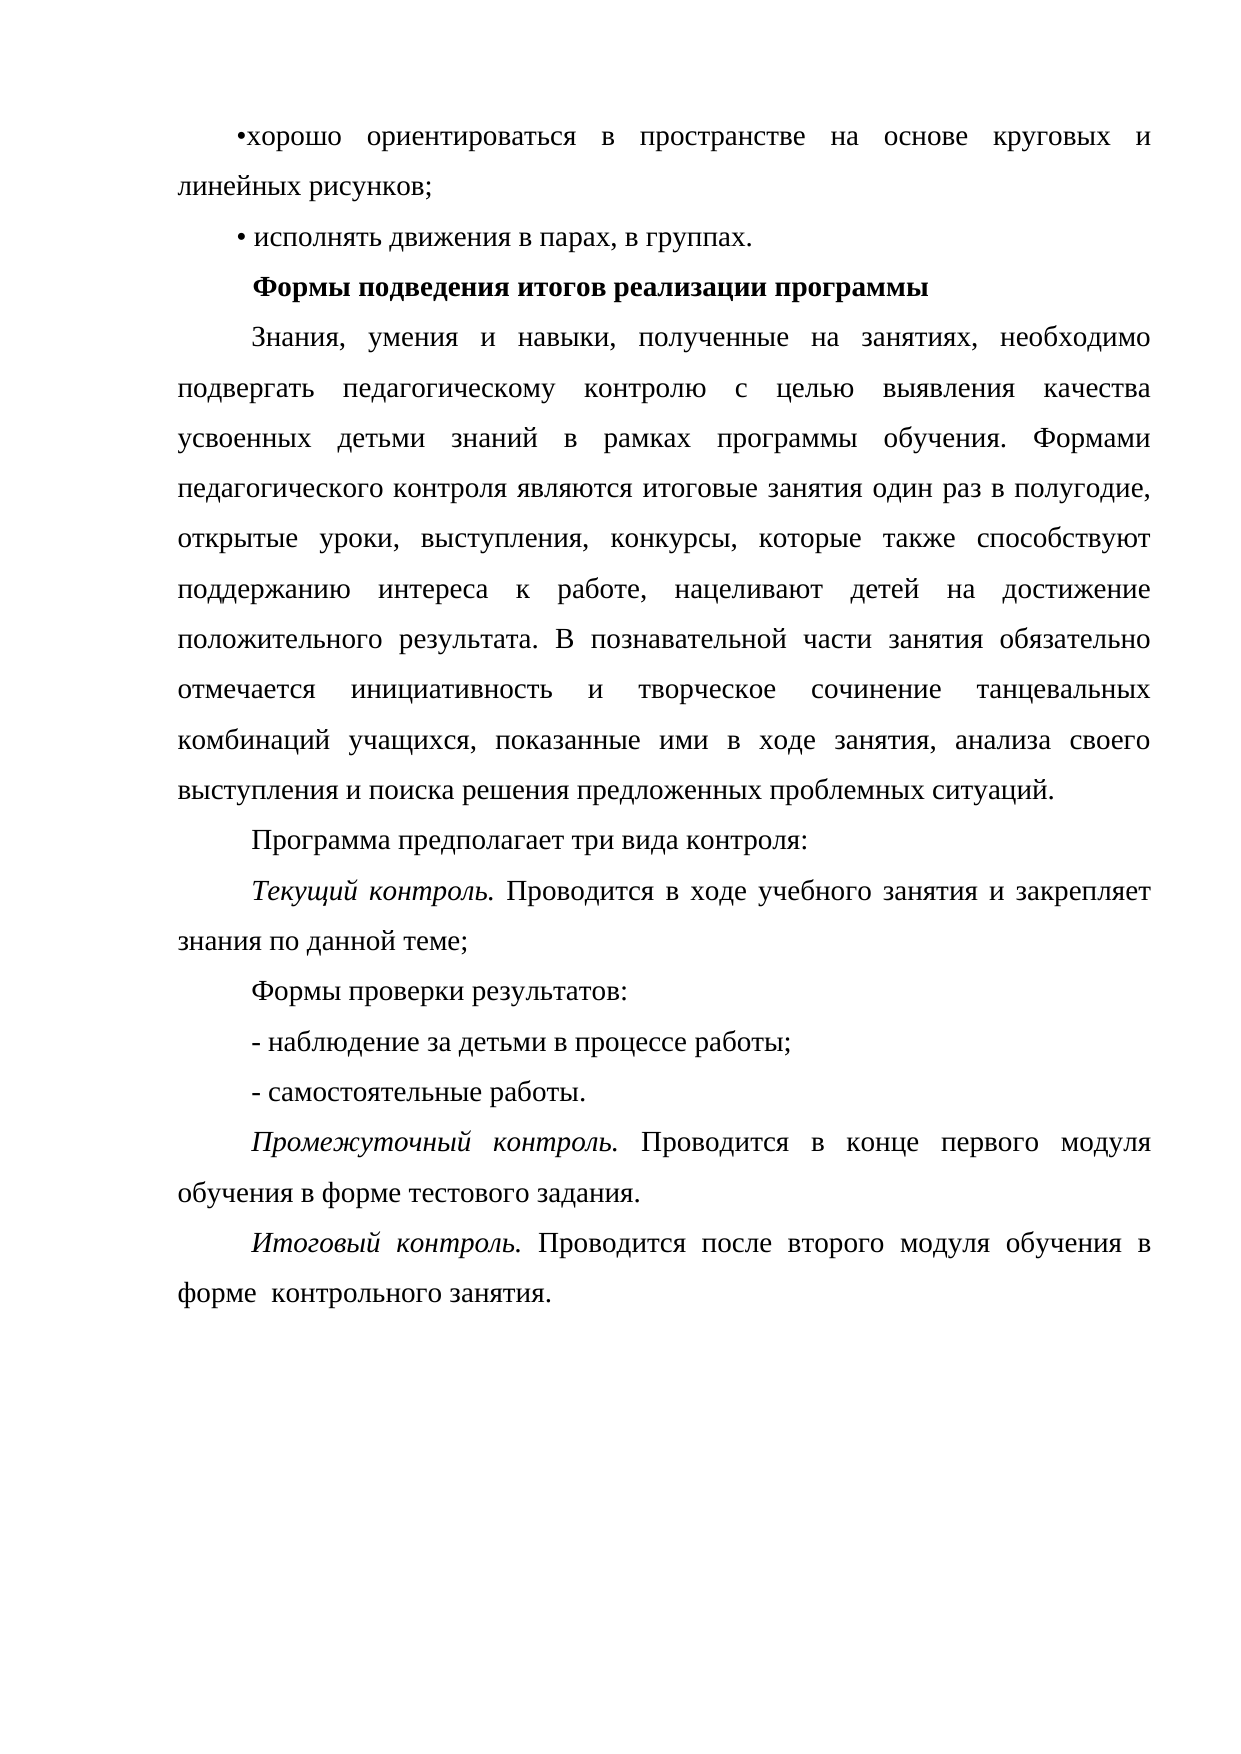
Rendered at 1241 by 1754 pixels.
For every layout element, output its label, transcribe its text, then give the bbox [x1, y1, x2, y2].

text Формы проверки результатов: [177, 973, 1152, 1007]
text Знания, умения и навыки, полученные на занятиях, необходимо подвергать педагогическому контролю с целью выявления качества усвоенных детьми знаний в рамках программы обучения. Формами педагогического контроля являются итоговые занятия один раз в полугодие, открытые уроки, выступления, конкурсы, которые также способствуют поддержанию интереса к работе, нацеливают детей на достижение положительного результата. В познавательной части занятия обязательно отмечается инициативность и творческое сочинение танцевальных комбинаций учащихся, показанные ими в ходе занятия, анализа своего выступления и поиска решения предложенных проблемных ситуаций. [177, 319, 1152, 806]
text - самостоятельные работы. [177, 1074, 1152, 1108]
text •хорошо ориентироваться в пространстве на основе круговых и линейных рисунков; [177, 118, 1152, 202]
text Формы подведения итогов реализации программы [177, 269, 1152, 303]
text Текущий контроль. Проводится в ходе учебного занятия и закрепляет знания по данной теме; [177, 873, 1152, 957]
text - наблюдение за детьми в процессе работы; [177, 1024, 1152, 1057]
text Итоговый контроль. Проводится после второго модуля обучения в форме контрольного занятия. [177, 1225, 1152, 1309]
text • исполнять движения в парах, в группах. [177, 219, 1152, 252]
text Программа предполагает три вида контроля: [177, 822, 1152, 856]
text Промежуточный контроль. Проводится в конце первого модуля обучения в форме тестового задания. [177, 1124, 1152, 1208]
